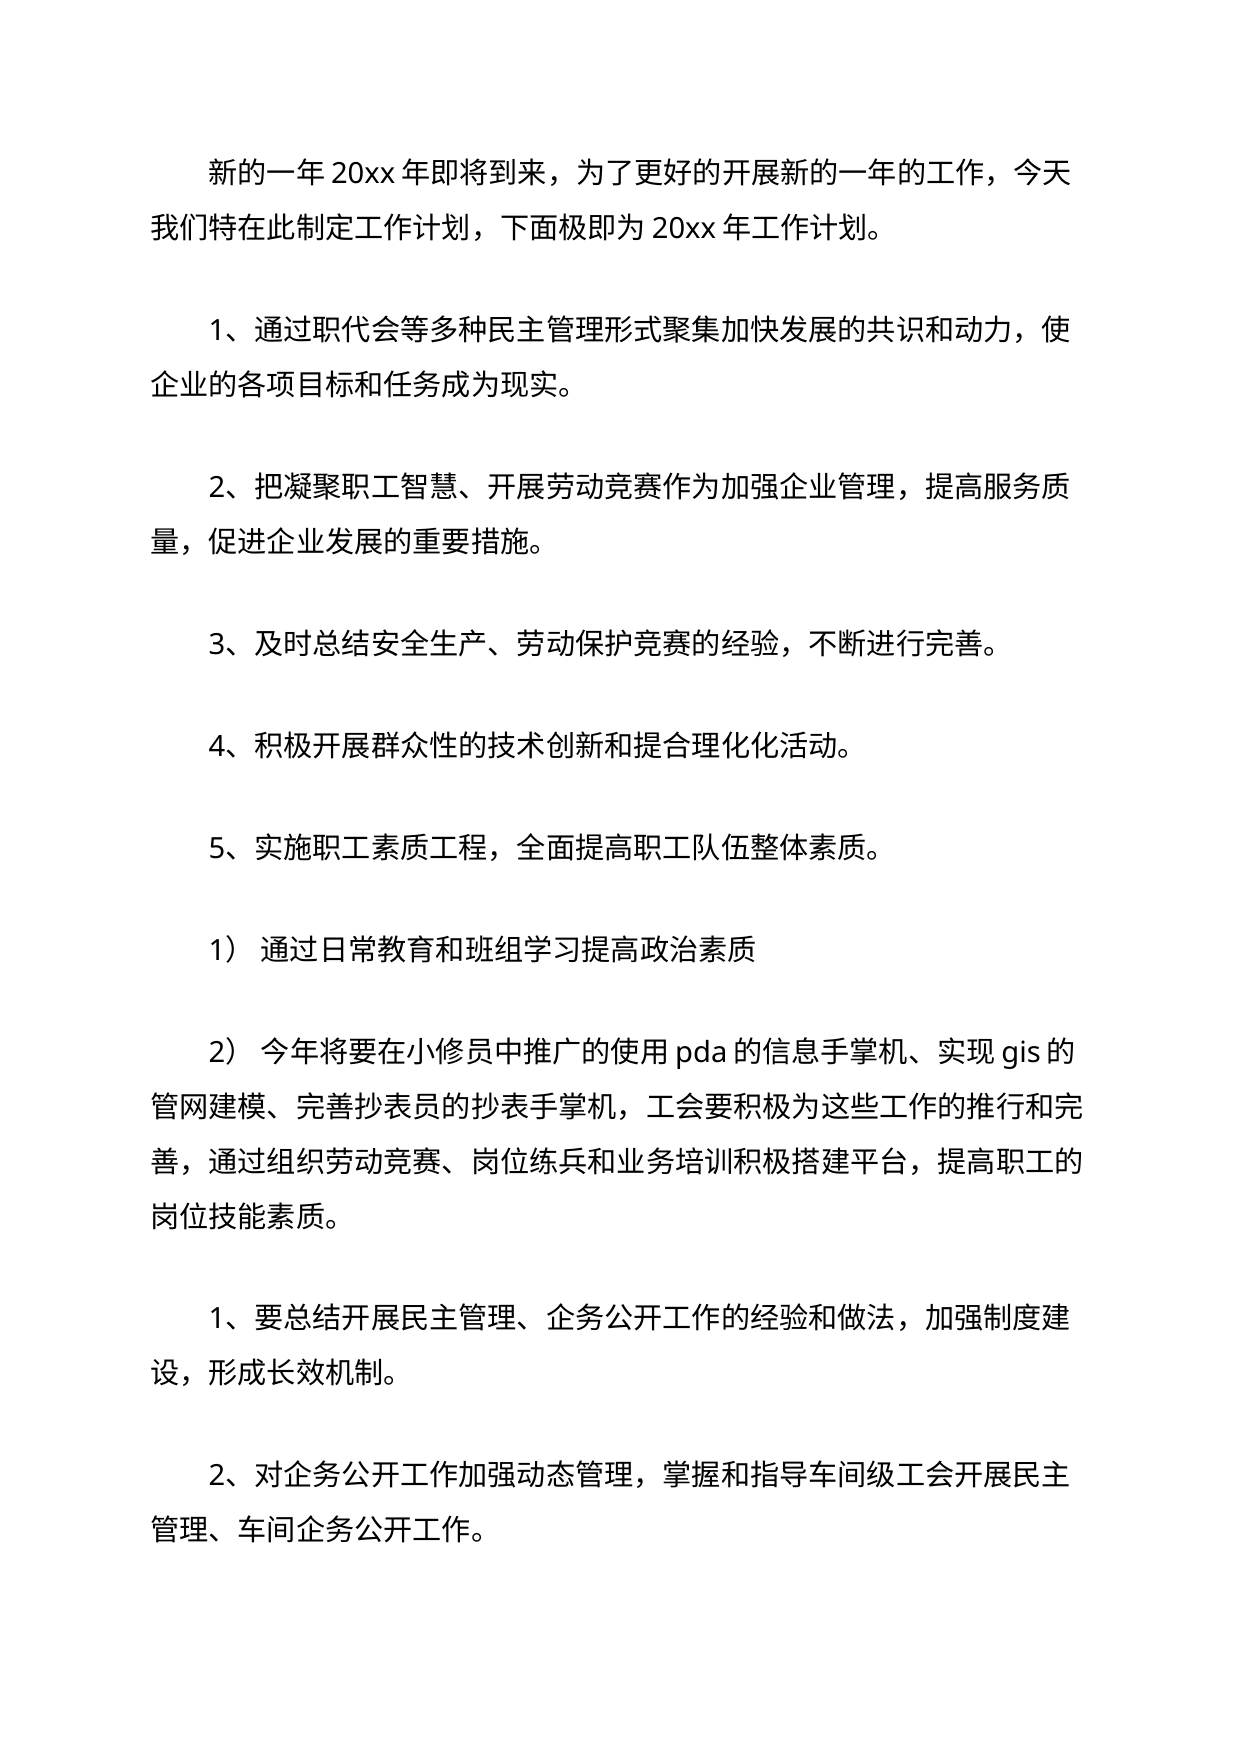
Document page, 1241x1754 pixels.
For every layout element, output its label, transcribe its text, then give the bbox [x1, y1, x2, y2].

text 4、积极开展群众性的技术创新和提合理化化活动。 [150, 722, 1090, 765]
text 2、把凝聚职工智慧、开展劳动竞赛作为加强企业管理，提高服务质量，促进企业发展的重要措施。 [150, 464, 1090, 561]
text 2、对企务公开工作加强动态管理，掌握和指导车间级工会开展民主管理、车间企务公开工作。 [150, 1452, 1090, 1549]
text 1、通过职代会等多种民主管理形式聚集加快发展的共识和动力，使企业的各项目标和任务成为现实。 [150, 307, 1090, 404]
text 5、实施职工素质工程，全面提高职工队伍整体素质。 [150, 824, 1090, 867]
text 2） 今年将要在小修员中推广的使用pda的信息手掌机、实现gis的管网建模、完善抄表员的抄表手掌机，工会要积极为这些工作的推行和完善，通过组织劳动竞赛、岗位练兵和业务培训积极搭建平台，提高职工的岗位技能素质。 [150, 1028, 1090, 1236]
text 3、及时总结安全生产、劳动保护竞赛的经验，不断进行完善。 [150, 621, 1090, 663]
text 1、要总结开展民主管理、企务公开工作的经验和做法，加强制度建设，形成长效机制。 [150, 1295, 1090, 1392]
text 1） 通过日常教育和班组学习提高政治素质 [150, 926, 1090, 969]
text 新的一年20xx年即将到来，为了更好的开展新的一年的工作，今天我们特在此制定工作计划，下面极即为20xx年工作计划。 [150, 150, 1090, 247]
